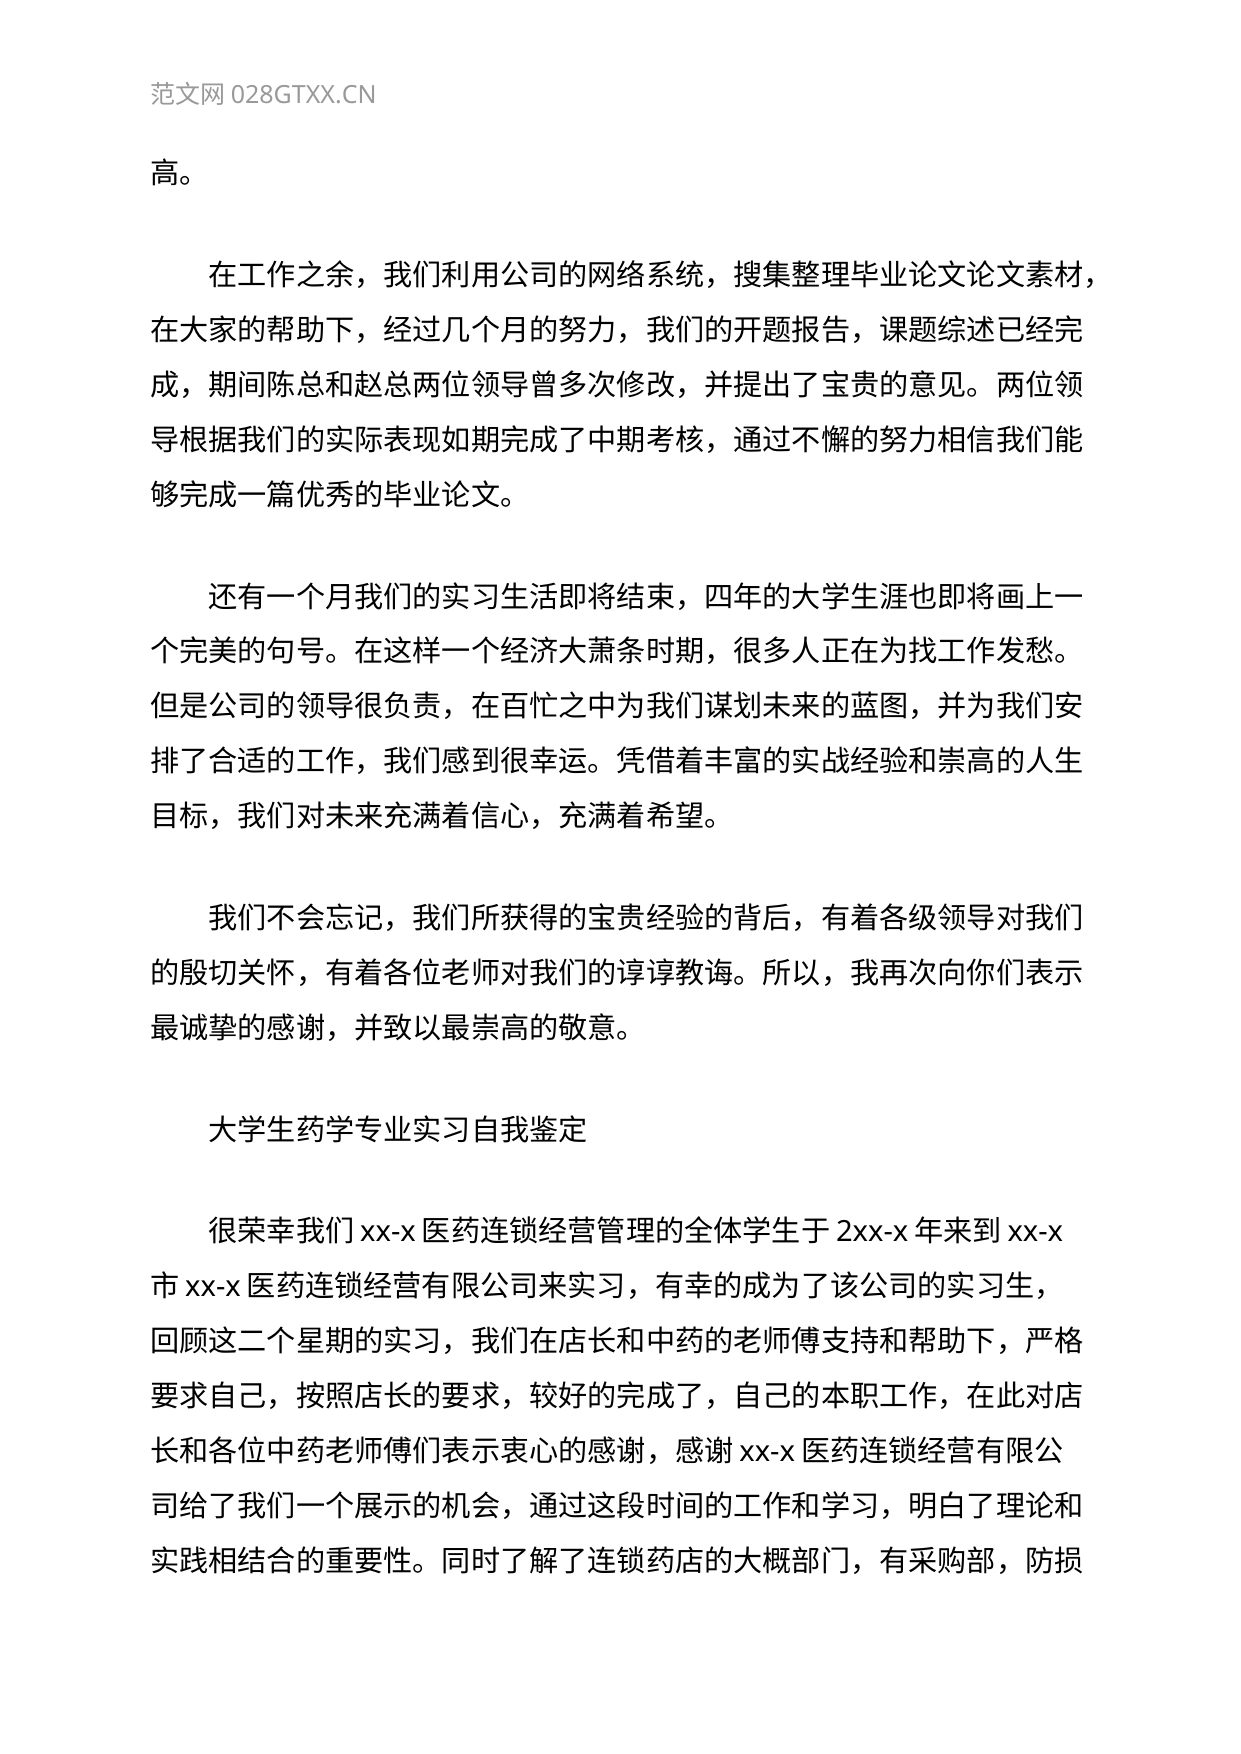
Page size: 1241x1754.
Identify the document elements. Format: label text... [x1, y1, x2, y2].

text 还有一个月我们的实习生活即将结束，四年的大学生涯也即将画上一个完美的句号。在这样一个经济大萧条时期，很多人正在为找工作发愁。但是公司的领导很负责，在百忙之中为我们谋划未来的蓝图，并为我们安排了合适的工作，我们感到很幸运。凭借着丰富的实战经验和崇高的人生目标，我们对未来充满着信心，充满着希望。 [150, 573, 1090, 835]
text 在工作之余，我们利用公司的网络系统，搜集整理毕业论文论文素材，在大家的帮助下，经过几个月的努力，我们的开题报告，课题综述已经完成，期间陈总和赵总两位领导曾多次修改，并提出了宝贵的意见。两位领导根据我们的实际表现如期完成了中期考核，通过不懈的努力相信我们能够完成一篇优秀的毕业论文。 [150, 252, 1090, 514]
text 大学生药学专业实习自我鉴定 [150, 1106, 1090, 1148]
text 我们不会忘记，我们所获得的宝贵经验的背后，有着各级领导对我们的殷切关怀，有着各位老师对我们的谆谆教诲。所以，我再次向你们表示最诚挚的感谢，并致以最崇高的敬意。 [150, 894, 1090, 1047]
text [150, 1208, 1090, 1580]
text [150, 150, 1090, 192]
